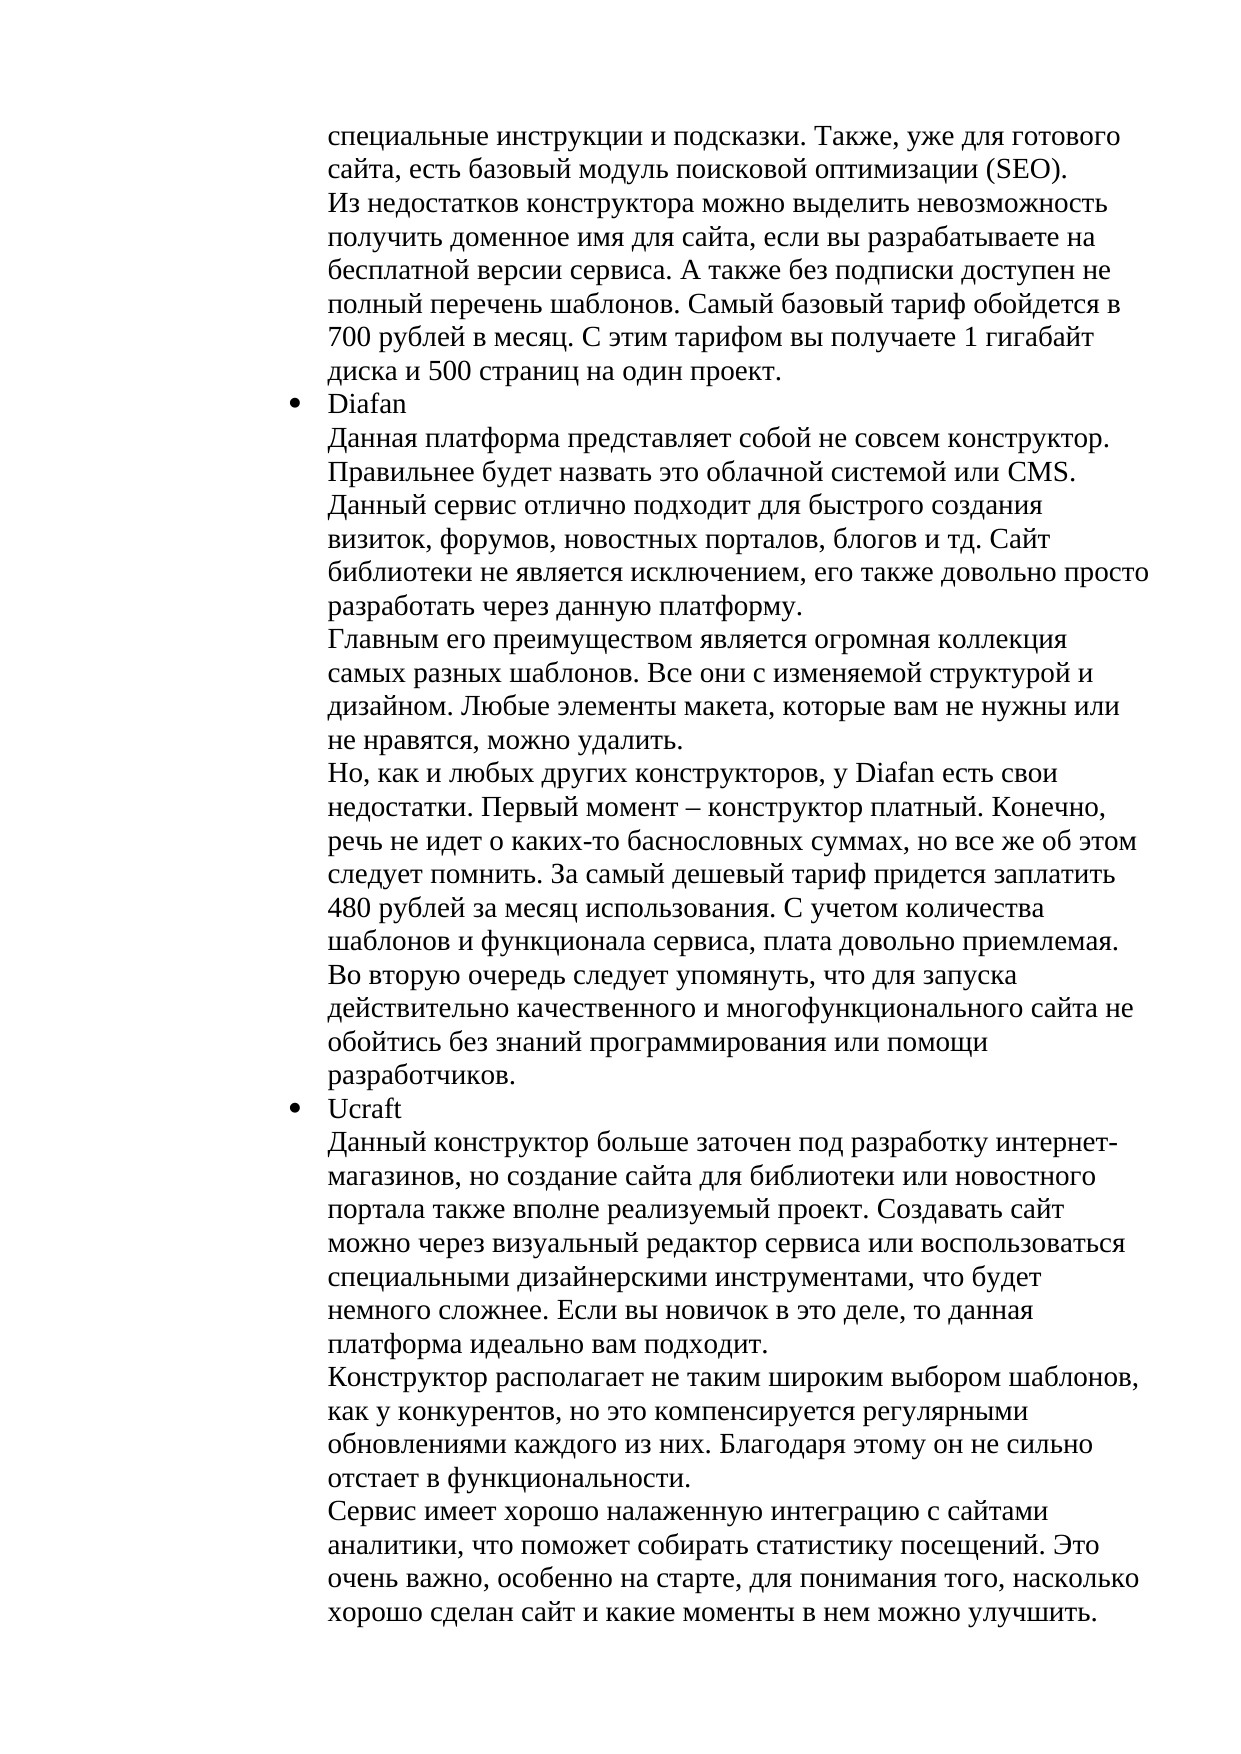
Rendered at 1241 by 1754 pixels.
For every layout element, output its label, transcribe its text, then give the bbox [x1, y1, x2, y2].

list Данный конструктор больше заточен под разработку интернет-магазинов, но создание сайта для библиотеки или новостного портала также вполне реализуемый проект. Создавать сайт можно через визуальный редактор сервиса или воспользоваться специальными дизайнерскими инструментами, что будет немного сложнее. Если вы новичок в это деле, то данная платформа идеально вам подходит. [327, 1124, 1152, 1359]
list Данная платформа представляет собой не совсем конструктор. Правильнее будет назвать это облачной системой или CMS. Данный сервис отлично подходит для быстрого создания визиток, форумов, новостных порталов, блогов и тд. Сайт библиотеки не является исключением, его также довольно просто разработать через данную платформу. [327, 420, 1152, 621]
list Diafan [290, 386, 1152, 420]
list Но, как и любых других конструкторов, у Diafan есть свои недостатки. Первый момент – конструктор платный. Конечно, речь не идет о каких-то баснословных суммах, но все же об этом следует помнить. За самый дешевый тариф придется заплатить 480 рублей за месяц использования. С учетом количества шаблонов и функционала сервиса, плата довольно приемлемая. Во вторую очередь следует упомянуть, что для запуска действительно качественного и многофункционального сайта не обойтись без знаний программирования или помощи разработчиков. [327, 756, 1152, 1091]
list Главным его преимуществом является огромная коллекция самых разных шаблонов. Все они с изменяемой структурой и дизайном. Любые элементы макета, которые вам не нужны или не нравятся, можно удалить. [327, 621, 1152, 756]
list Конструктор располагает не таким широким выбором шаблонов, как у конкурентов, но это компенсируется регулярными обновлениями каждого из них. Благодаря этому он не сильно отстает в функциональности. [327, 1359, 1152, 1493]
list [327, 118, 1152, 185]
list Ucraft [290, 1091, 1152, 1124]
list Из недостатков конструктора можно выделить невозможность получить доменное имя для сайта, если вы разрабатываете на бесплатной версии сервиса. А также без подписки доступен не полный перечень шаблонов. Самый базовый тариф обойдется в 700 рублей в месяц. С этим тарифом вы получаете 1 гигабайт диска и 500 страниц на один проект. [327, 185, 1152, 386]
list Сервис имеет хорошо налаженную интеграцию с сайтами аналитики, что поможет собирать статистику посещений. Это очень важно, особенно на старте, для понимания того, насколько хорошо сделан сайт и какие моменты в нем можно улучшить. [327, 1493, 1152, 1628]
